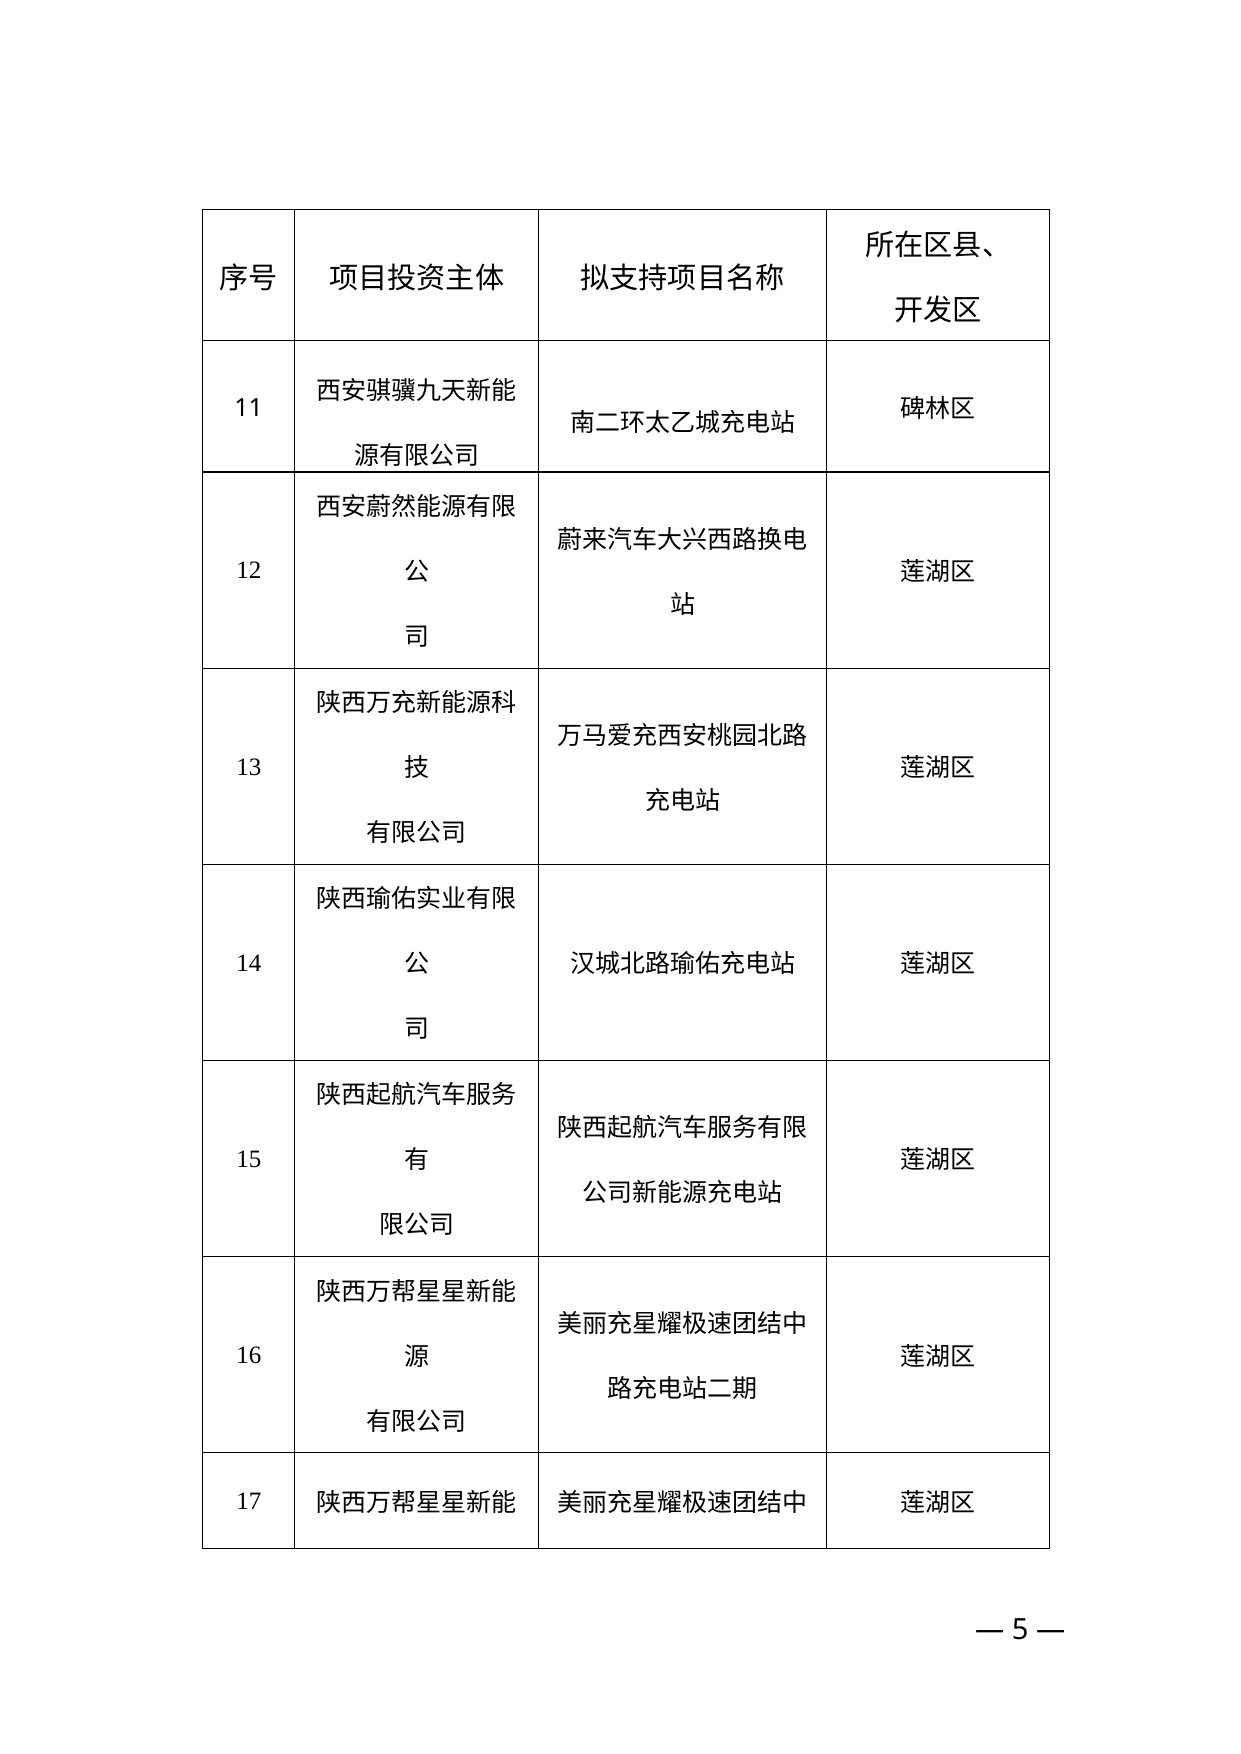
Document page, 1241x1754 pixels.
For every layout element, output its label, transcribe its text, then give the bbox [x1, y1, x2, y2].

table_cell 17 [203, 1453, 294, 1548]
table_cell 西安骐骥九天新能源有限公司 [295, 341, 538, 471]
table_cell 陕西起航汽车服务有 限公司 [295, 1061, 538, 1256]
table_cell 陕西起航汽车服务有限公司新能源充电站 [539, 1061, 826, 1256]
table_cell 碑林区 [827, 341, 1049, 471]
table_cell 陕西万充新能源科技 有限公司 [295, 669, 538, 863]
table_cell 莲湖区 [827, 1257, 1049, 1452]
table_cell 12 [203, 473, 294, 667]
table_cell 13 [203, 669, 294, 863]
table_header 项目投资主体 [295, 210, 538, 340]
table_cell 美丽充星耀极速团结中路充电站二期 [539, 1257, 826, 1452]
table_cell 16 [203, 1257, 294, 1452]
table_cell 莲湖区 [827, 1061, 1049, 1256]
table_cell 莲湖区 [827, 669, 1049, 863]
table_cell 陕西万帮星星新能源 有限公司 [295, 1453, 538, 1548]
table_cell 陕西万帮星星新能源 有限公司 [295, 1257, 538, 1452]
table_cell 莲湖区 [827, 1453, 1049, 1548]
table_cell 11 [203, 341, 294, 471]
table_cell 万马爱充西安桃园北路充电站 [539, 669, 826, 863]
table_header 拟支持项目名称 [539, 210, 826, 340]
table_cell 15 [203, 1061, 294, 1256]
table_cell 陕西瑜佑实业有限公 司 [295, 865, 538, 1059]
table_cell 美丽充星耀极速团结中路充电站 [539, 1453, 826, 1548]
table_header 序号 [203, 210, 294, 340]
table_cell 汉城北路瑜佑充电站 [539, 865, 826, 1059]
table_header 所在区县、 开发区 [827, 210, 1049, 340]
table_cell 莲湖区 [827, 473, 1049, 667]
table_cell 南二环太乙城充电站 [539, 341, 826, 471]
table_cell 西安蔚然能源有限公 司 [295, 473, 538, 667]
table_cell 莲湖区 [827, 865, 1049, 1059]
table_cell 蔚来汽车大兴西路换电站 [539, 473, 826, 667]
table_cell 14 [203, 865, 294, 1059]
